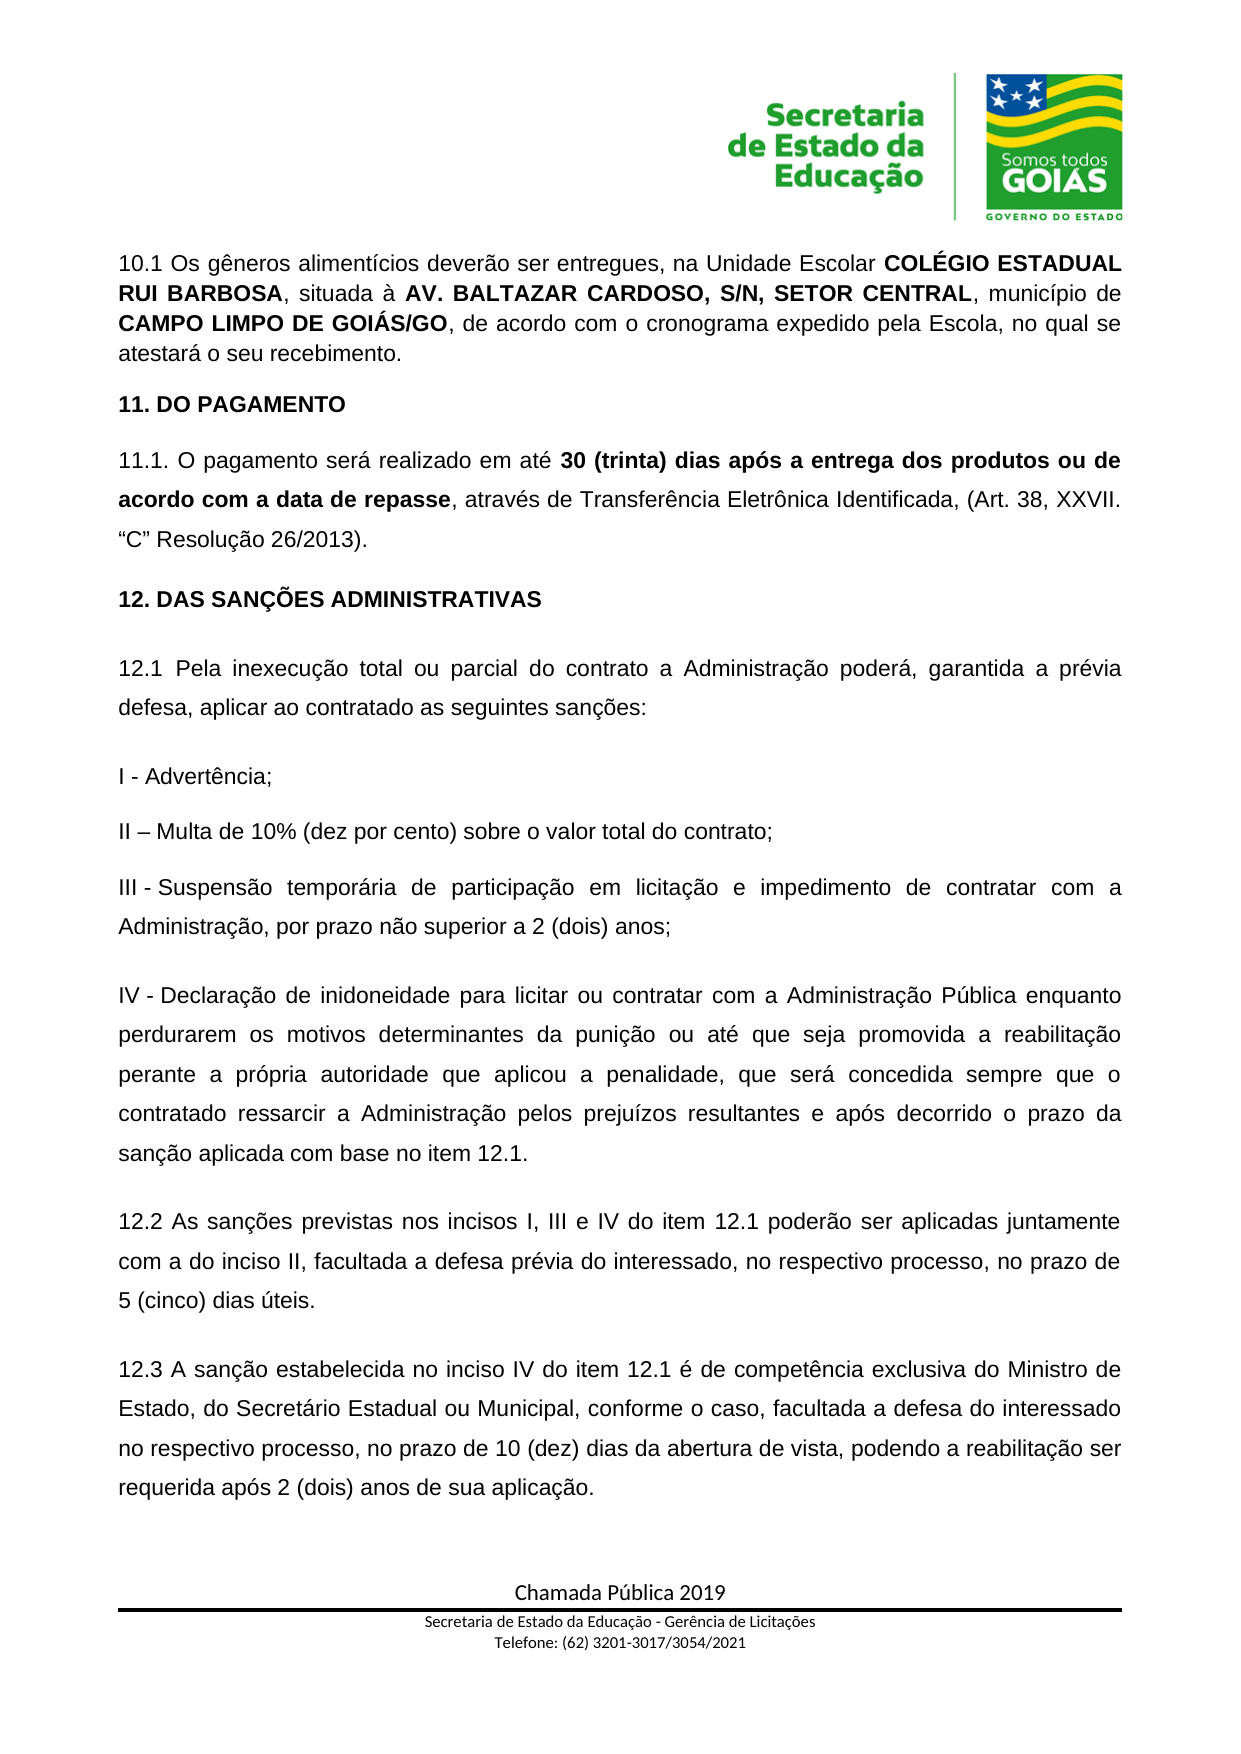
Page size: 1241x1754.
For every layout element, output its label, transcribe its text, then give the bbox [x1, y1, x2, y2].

text 12.1 Pela inexecução total ou parcial do contrato a Administração poderá, garantida a prévia defesa, aplicar ao contratado as seguintes sanções: [118, 654, 1122, 720]
text 11.1. O pagamento será realizado em até 30 (trinta) dias após a entrega dos produtos ou de acordo com a data de repasse, através de Transferência Eletrônica Identificada, (Art. 38, XXVII. “C” Resolução 26/2013). [118, 447, 1122, 552]
picture [727, 73, 1123, 222]
text 12.3 A sanção estabelecida no inciso IV do item 12.1 é de competência exclusiva do Ministro de Estado, do Secretário Estadual ou Municipal, conforme o caso, facultada a defesa do interessado no respectivo processo, no prazo de 10 (dez) dias da abertura de vista, podendo a reabilitação ser requerida após 2 (dois) anos de sua aplicação. [118, 1356, 1122, 1501]
text IV - Declaração de inidoneidade para licitar ou contratar com a Administração Pública enquanto perdurarem os motivos determinantes da punição ou até que seja promovida a reabilitação perante a própria autoridade que aplicou a penalidade, que será concedida sempre que o contratado ressarcir a Administração pelos prejuízos resultantes e após decorrido o prazo da sanção aplicada com base no item 12.1. [118, 982, 1122, 1166]
text 10.1 Os gêneros alimentícios deverão ser entregues, na Unidade Escolar COLÉGIO ESTADUAL RUI BARBOSA, situada à AV. BALTAZAR CARDOSO, S/N, SETOR CENTRAL, município de CAMPO LIMPO DE GOIÁS/GO, de acordo com o cronograma expedido pela Escola, no qual se atestará o seu recebimento. [118, 250, 1122, 367]
text 12.2 As sanções previstas nos incisos I, III e IV do item 12.1 poderão ser aplicadas juntamente com a do inciso II, facultada a defesa prévia do interessado, no respectivo processo, no prazo de 5 (cinco) dias úteis. [118, 1208, 1122, 1314]
text III - Suspensão temporária de participação em licitação e impedimento de contratar com a Administração, por prazo não superior a 2 (dois) anos; [118, 874, 1122, 939]
text I - Advertência; [118, 763, 1122, 789]
text 11. DO PAGAMENTO [118, 391, 1122, 418]
text 12. DAS SANÇÕES ADMINISTRATIVAS [118, 586, 1122, 612]
text II – Multa de 10% (dez por cento) sobre o valor total do contrato; [118, 818, 1122, 844]
